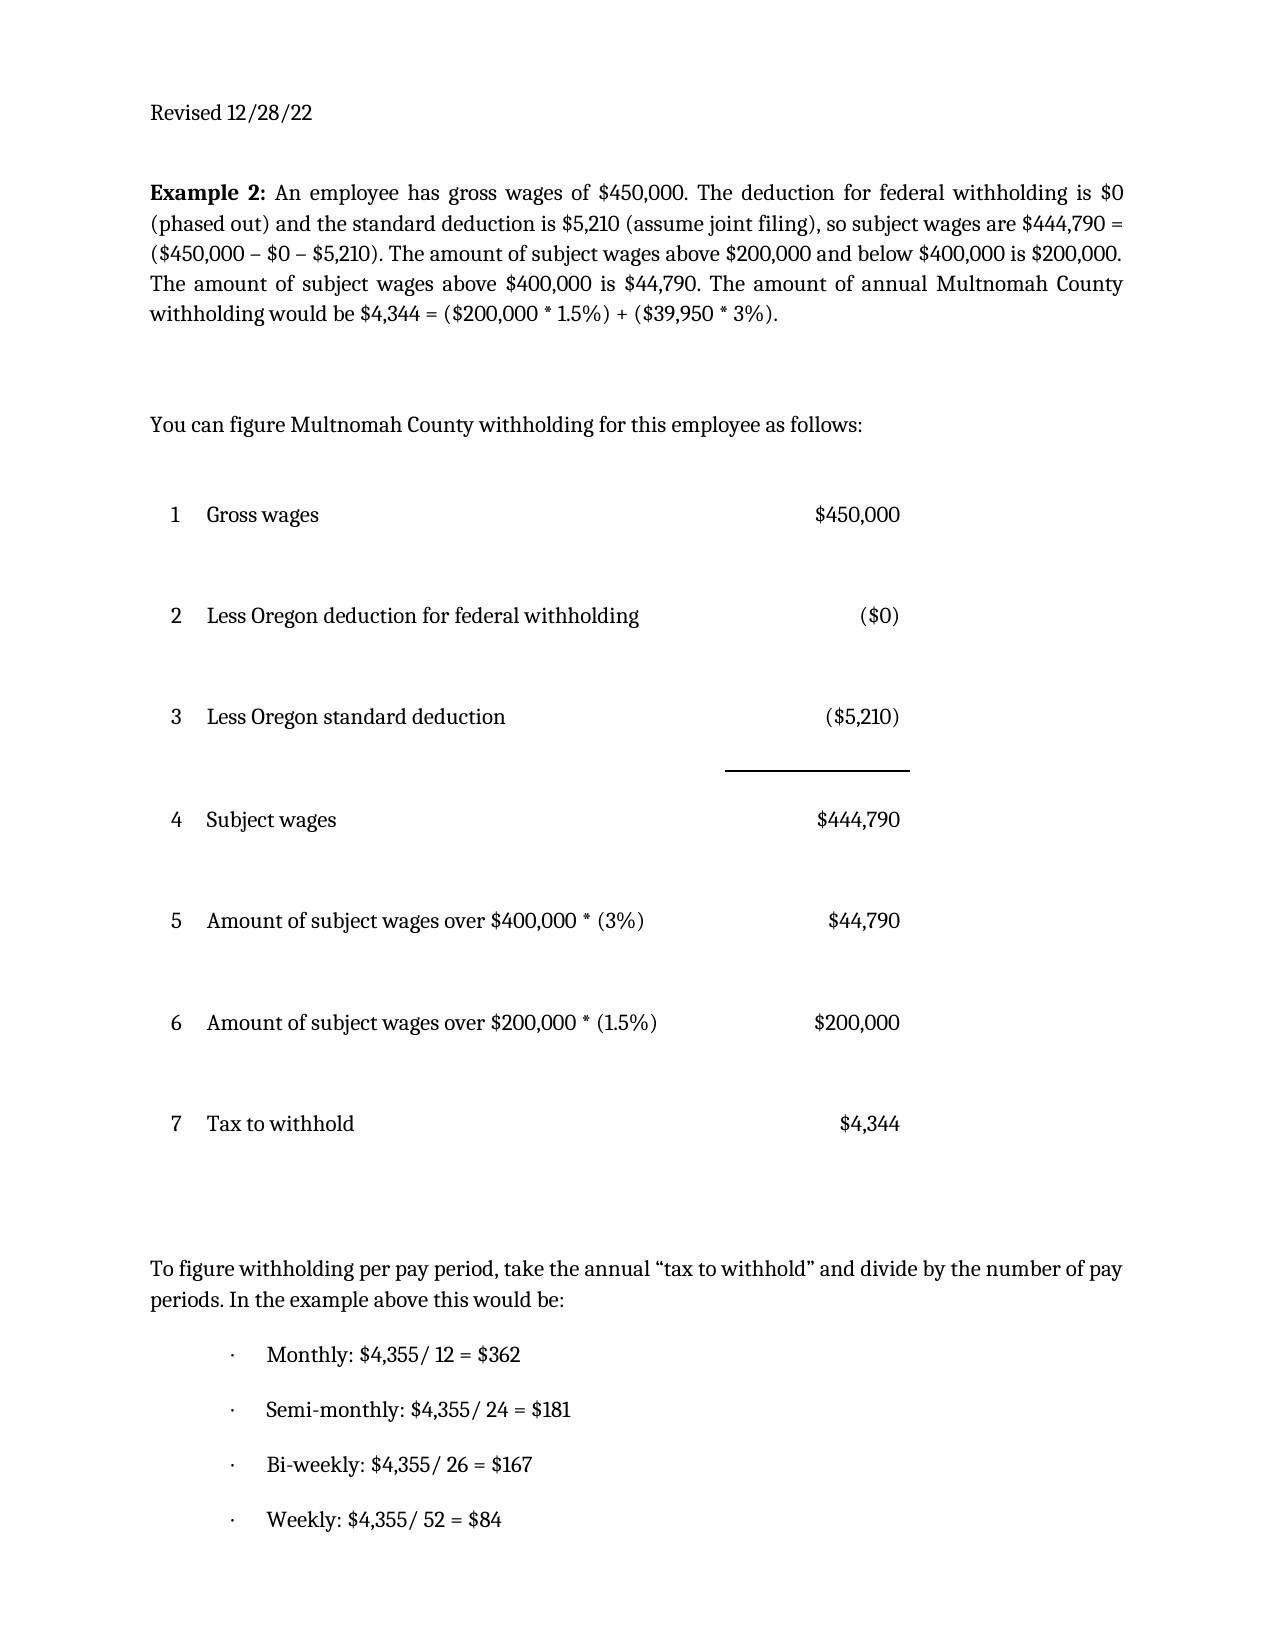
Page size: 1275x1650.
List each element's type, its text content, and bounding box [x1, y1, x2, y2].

table_cell $44,790 [725, 873, 910, 974]
table_cell ($5,210) [725, 669, 910, 770]
table_cell $200,000 [725, 974, 910, 1075]
table_cell Amount of subject wages over $400,000 * (3%) [196, 873, 724, 974]
text Example 2: An employee has gross wages of $450,000. The deduction for federal withholding is $0 (phased out) and the standard deduction is $5,210 (assume joint filing), so subject wages are $444,790 = ($450,000 – $0 – $5,210). The amount of subject wages above $200,000 and below $400,000 is $200,000. The amount of subject wages above $400,000 is $44,790. The amount of annual Multnomah County withholding would be $4,344 = ($200,000 * 1.5%) + ($39,950 * 3%). [150, 180, 1125, 327]
table_cell Less Oregon deduction for federal withholding [196, 568, 724, 669]
table_cell 4 [160, 770, 196, 873]
table_cell 6 [160, 974, 196, 1075]
table_cell 5 [160, 873, 196, 974]
text · Semi-monthly: $4,355/ 24 = $181 [231, 1397, 1125, 1423]
table_cell $444,790 [725, 772, 910, 873]
table_cell 3 [160, 669, 196, 770]
text You can figure Multnomah County withholding for this employee as follows: [150, 411, 1125, 438]
table_header $450,000 [725, 467, 910, 568]
table_cell ($0) [725, 568, 910, 669]
text To figure withholding per pay period, take the annual “tax to withhold” and divide by the number of pay periods. In the example above this would be: [150, 1256, 1125, 1313]
table_header 1 [160, 467, 196, 568]
text · Bi-weekly: $4,355/ 26 = $167 [231, 1452, 1125, 1478]
table_cell Tax to withhold [196, 1075, 724, 1176]
table_cell 7 [160, 1075, 196, 1176]
table_cell Less Oregon standard deduction [196, 669, 724, 770]
table_cell 2 [160, 568, 196, 669]
table_cell Amount of subject wages over $200,000 * (1.5%) [196, 974, 724, 1075]
table_header Gross wages [196, 467, 724, 568]
table_cell $4,344 [725, 1075, 910, 1176]
text · Monthly: $4,355/ 12 = $362 [231, 1342, 1125, 1368]
text · Weekly: $4,355/ 52 = $84 [231, 1507, 1125, 1534]
table_cell Subject wages [196, 770, 724, 873]
